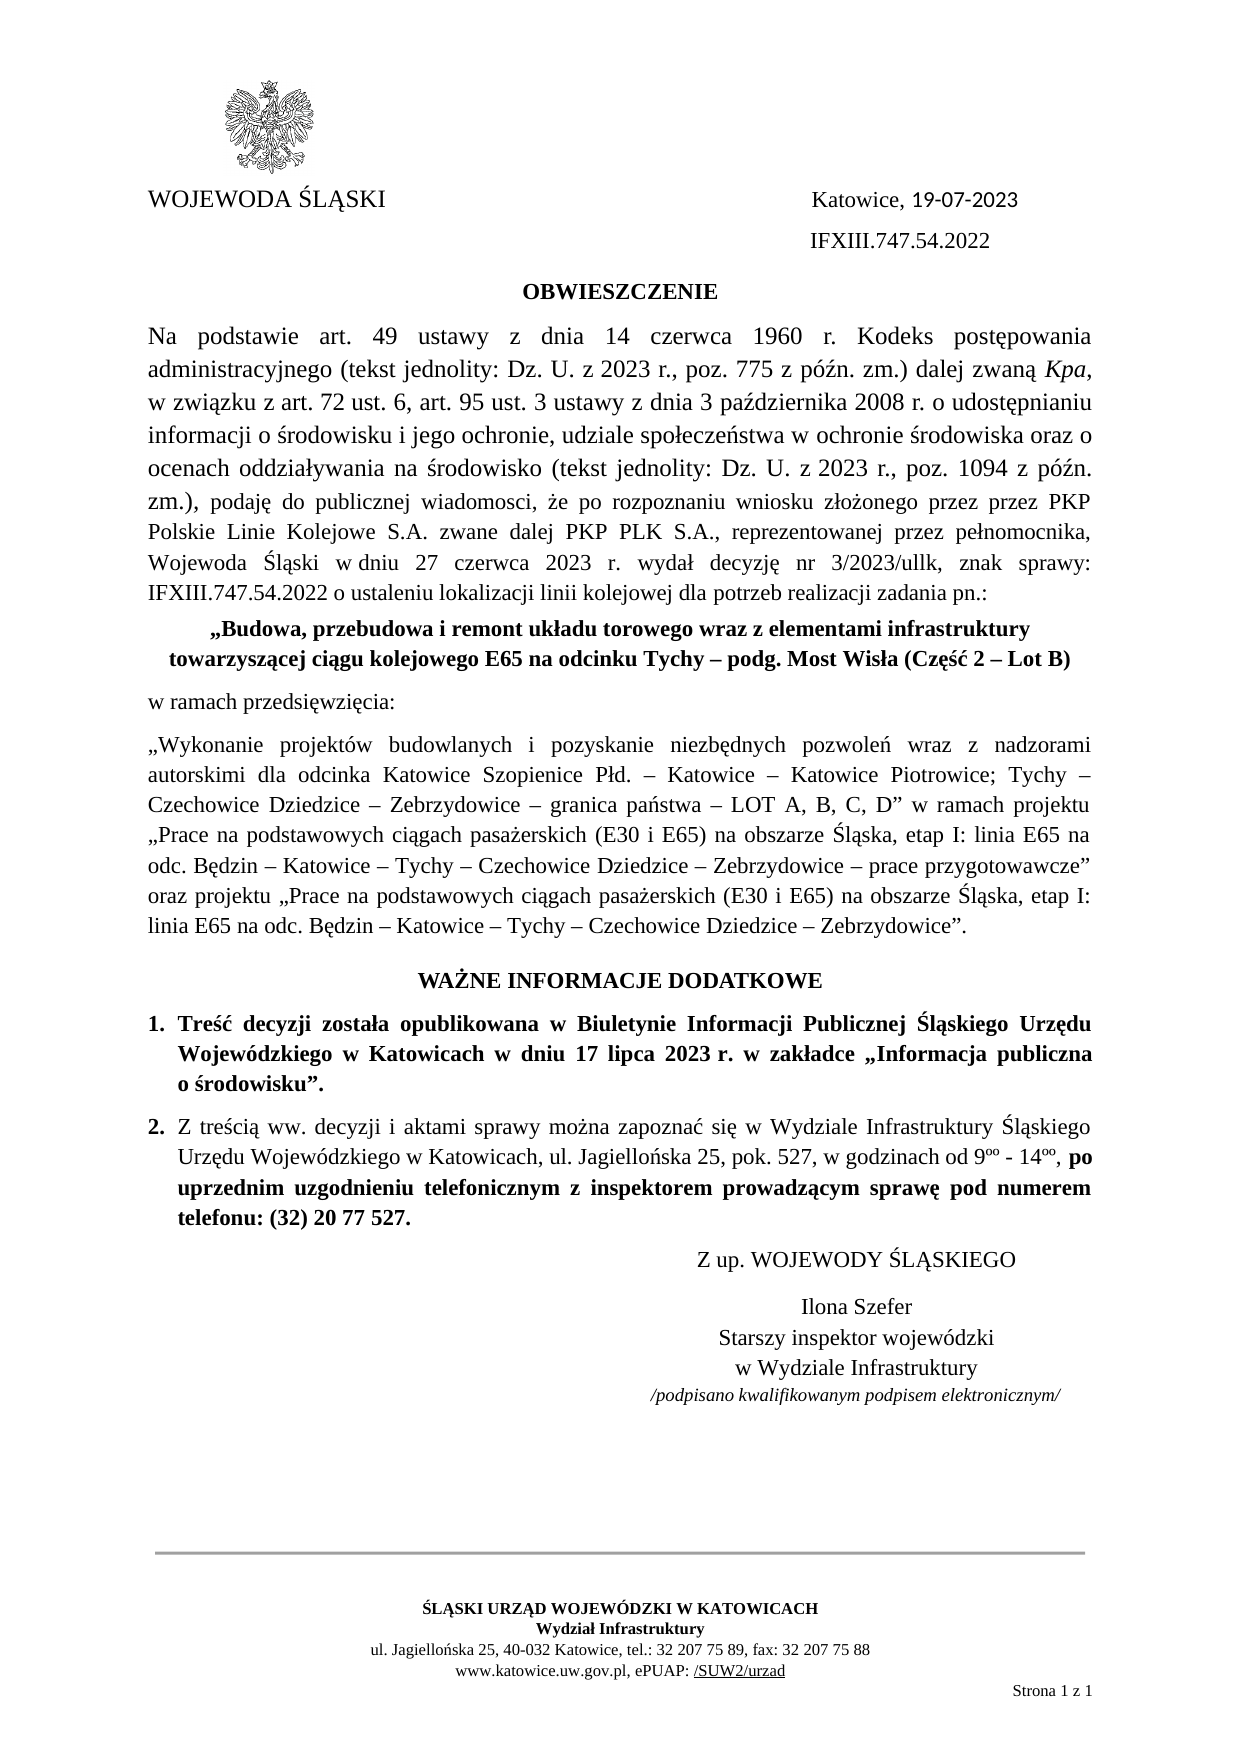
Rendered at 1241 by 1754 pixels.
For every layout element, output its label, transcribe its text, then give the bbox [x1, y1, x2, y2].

text Z up. WOJEWODY ŚLĄSKIEGO [620, 1247, 1092, 1273]
text /podpisano kwalifikowanym podpisem elektronicznym/ [620, 1384, 1092, 1406]
text Ilona Szefer [620, 1293, 1092, 1320]
list Z treścią ww. decyzji i aktami sprawy można zapoznać się w Wydziale Infrastruktury Śląskiego Urzędu Wojewódzkiego w Katowicach, ul. Jagiellońska 25, pok. 527, w godzinach od 9ºº - 14ºº, po uprzednim uzgodnieniu telefonicznym z inspektorem prowadzącym sprawę pod numerem telefonu: (32) 20 77 527. [148, 1113, 1093, 1230]
text Na podstawie art. 49 ustawy z dnia 14 czerwca 1960 r. Kodeks postępowania administracyjnego (tekst jednolity: Dz. U. z 2023 r., poz. 775 z późn. zm.) dalej zwaną Kpa, w związku z art. 72 ust. 6, art. 95 ust. 3 ustawy z dnia 3 października 2008 r. o udostępnianiu informacji o środowisku i jego ochronie, udziale społeczeństwa w ochronie środowiska oraz o ocenach oddziaływania na środowisko (tekst jednolity: Dz. U. z 2023 r., poz. 1094 z późn. zm.), podaję do publicznej wiadomosci, że po rozpoznaniu wniosku złożonego przez przez PKP Polskie Linie Kolejowe S.A. zwane dalej PKP PLK S.A., reprezentowanej przez pełnomocnika, Wojewoda Śląski w dniu 27 czerwca 2023 r. wydał decyzję nr 3/2023/ullk, znak sprawy: IFXIII.747.54.2022 o ustaleniu lokalizacji linii kolejowej dla potrzeb realizacji zadania pn.: [148, 321, 1092, 605]
text „Budowa, przebudowa i remont układu torowego wraz z elementami infrastruktury towarzyszącej ciągu kolejowego E65 na odcinku Tychy – podg. Most Wisła (Część 2 – Lot B) [148, 615, 1092, 672]
text OBWIESZCZENIE [148, 278, 1092, 304]
text Starszy inspektor wojewódzki [620, 1324, 1092, 1350]
list Treść decyzji została opublikowana w Biuletynie Informacji Publicznej Śląskiego Urzędu Wojewódzkiego w Katowicach w dniu 17 lipca 2023 r. w zakładce „Informacja publiczna o środowisku”. [148, 1010, 1093, 1097]
text „Wykonanie projektów budowlanych i pozyskanie niezbędnych pozwoleń wraz z nadzorami autorskimi dla odcinka Katowice Szopienice Płd. – Katowice – Katowice Piotrowice; Tychy – Czechowice Dziedzice – Zebrzydowice – granica państwa – LOT A, B, C, D” w ramach projektu „Prace na podstawowych ciągach pasażerskich (E30 i E65) na obszarze Śląska, etap I: linia E65 na odc. Będzin – Katowice – Tychy – Czechowice Dziedzice – Zebrzydowice – prace przygotowawcze” oraz projektu „Prace na podstawowych ciągach pasażerskich (E30 i E65) na obszarze Śląska, etap I: linia E65 na odc. Będzin – Katowice – Tychy – Czechowice Dziedzice – Zebrzydowice”. [148, 731, 1092, 938]
text w Wydziale Infrastruktury [620, 1354, 1092, 1380]
text w ramach przedsięwzięcia: [148, 688, 1092, 714]
picture [222, 80, 315, 176]
text WAŻNE INFORMACJE DODATKOWE [148, 967, 1092, 994]
text IFXIII.747.54.2022 [148, 228, 1092, 254]
